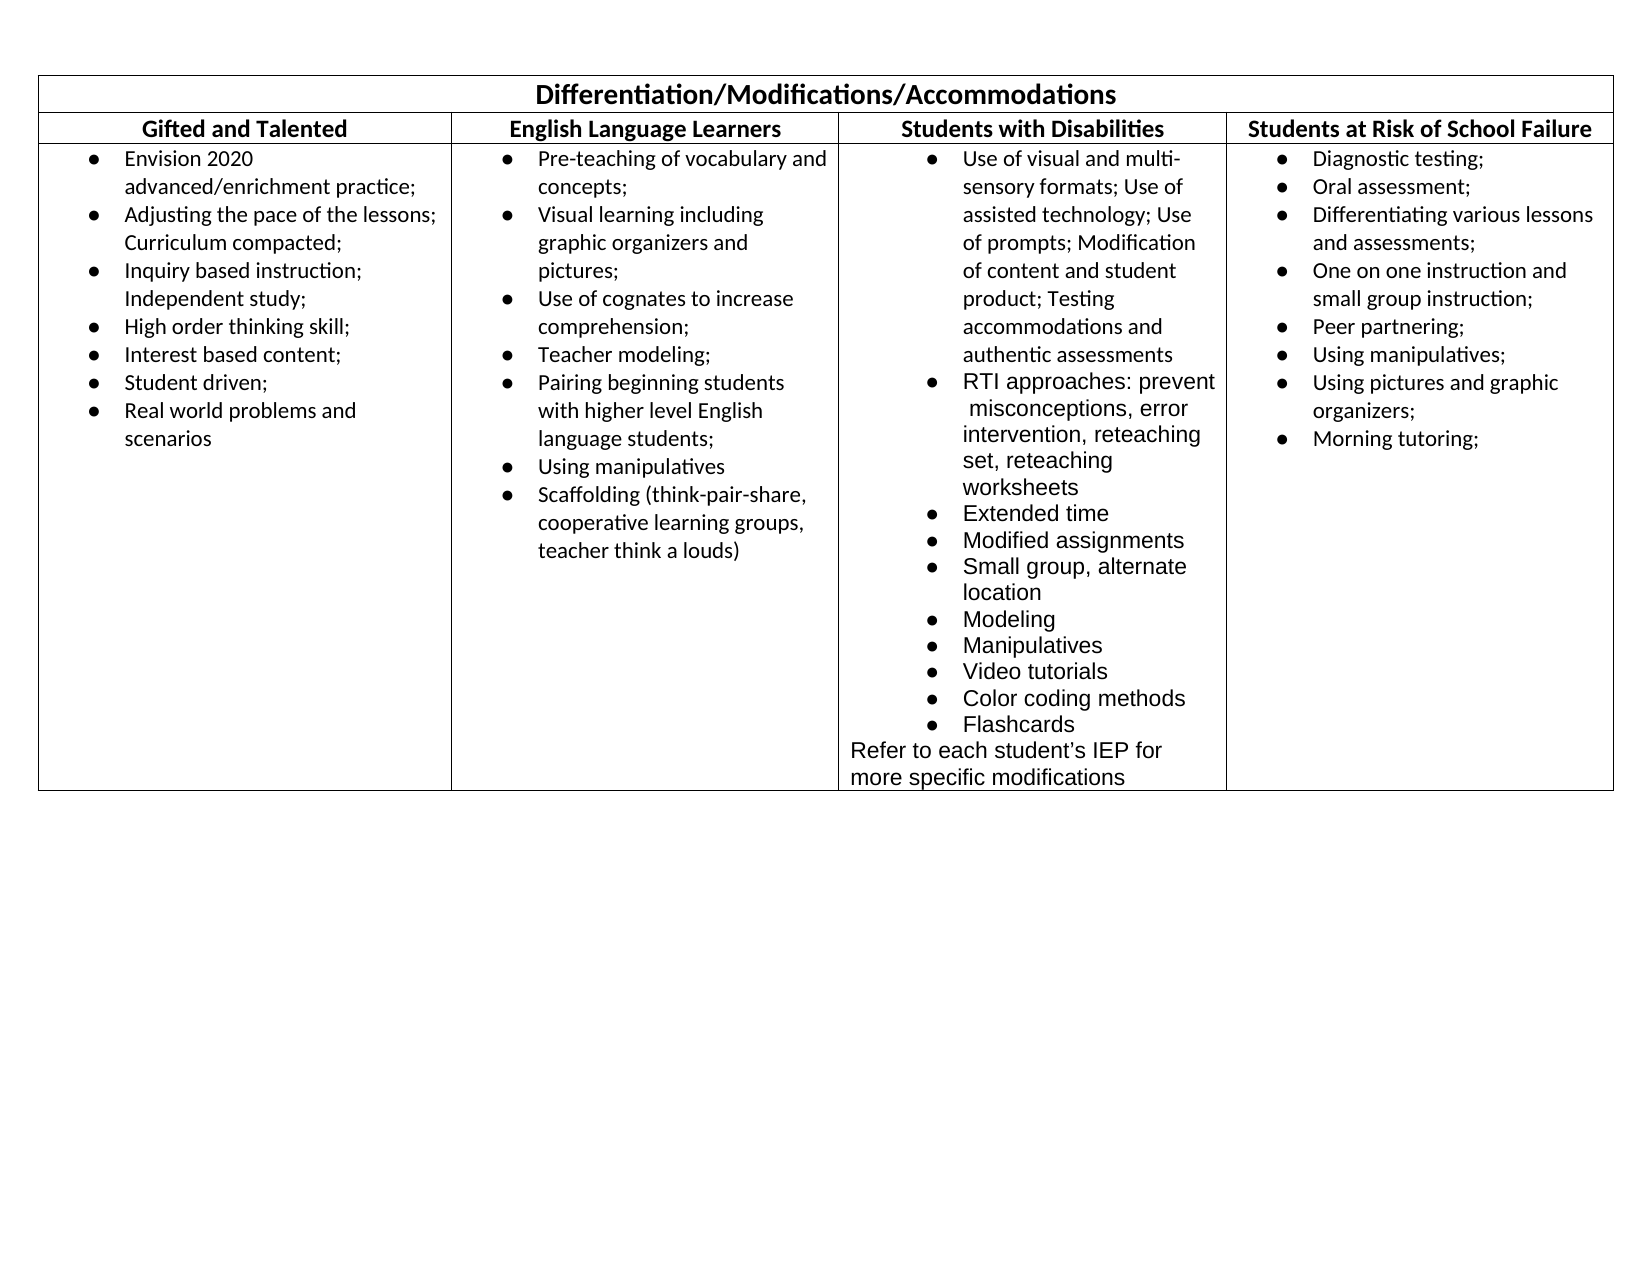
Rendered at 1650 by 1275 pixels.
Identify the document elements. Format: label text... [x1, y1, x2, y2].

table_cell Diagnostic testing; Oral assessment; Differentiating various lessons and assessments; One on one instruction and small group instruction; Peer partnering; Using manipulatives; Using pictures and graphic organizers; Morning tutoring; [1227, 144, 1613, 790]
table_cell English Language Learners [452, 113, 838, 143]
table_cell Gifted and Talented [39, 113, 451, 143]
table_cell Use of visual and multi-sensory formats; Use of assisted technology; Use of prompts; Modification of content and student product; Testing accommodations and authentic assessments RTI approaches: prevent misconceptions, error intervention, reteaching set, reteaching worksheets Extended time Modified assignments Small group, alternate location Modeling Manipulatives Video tutorials Color coding methods Flashcards Refer to each student’s IEP for more specific modifications [839, 144, 1226, 790]
table_cell Students with Disabilities [839, 113, 1226, 143]
table_cell Differentiation/Modifications/Accommodations [39, 76, 1613, 112]
table_cell Envision 2020 advanced/enrichment practice; Adjusting the pace of the lessons; Curriculum compacted; Inquiry based instruction; Independent study; High order thinking skill; Interest based content; Student driven; Real world problems and scenarios [39, 144, 451, 790]
table_cell Pre-teaching of vocabulary and concepts; Visual learning including graphic organizers and pictures; Use of cognates to increase comprehension; Teacher modeling; Pairing beginning students with higher level English language students; Using manipulatives Scaffolding (think-pair-share, cooperative learning groups, teacher think a louds) [452, 144, 838, 790]
table_cell Students at Risk of School Failure [1227, 113, 1613, 143]
